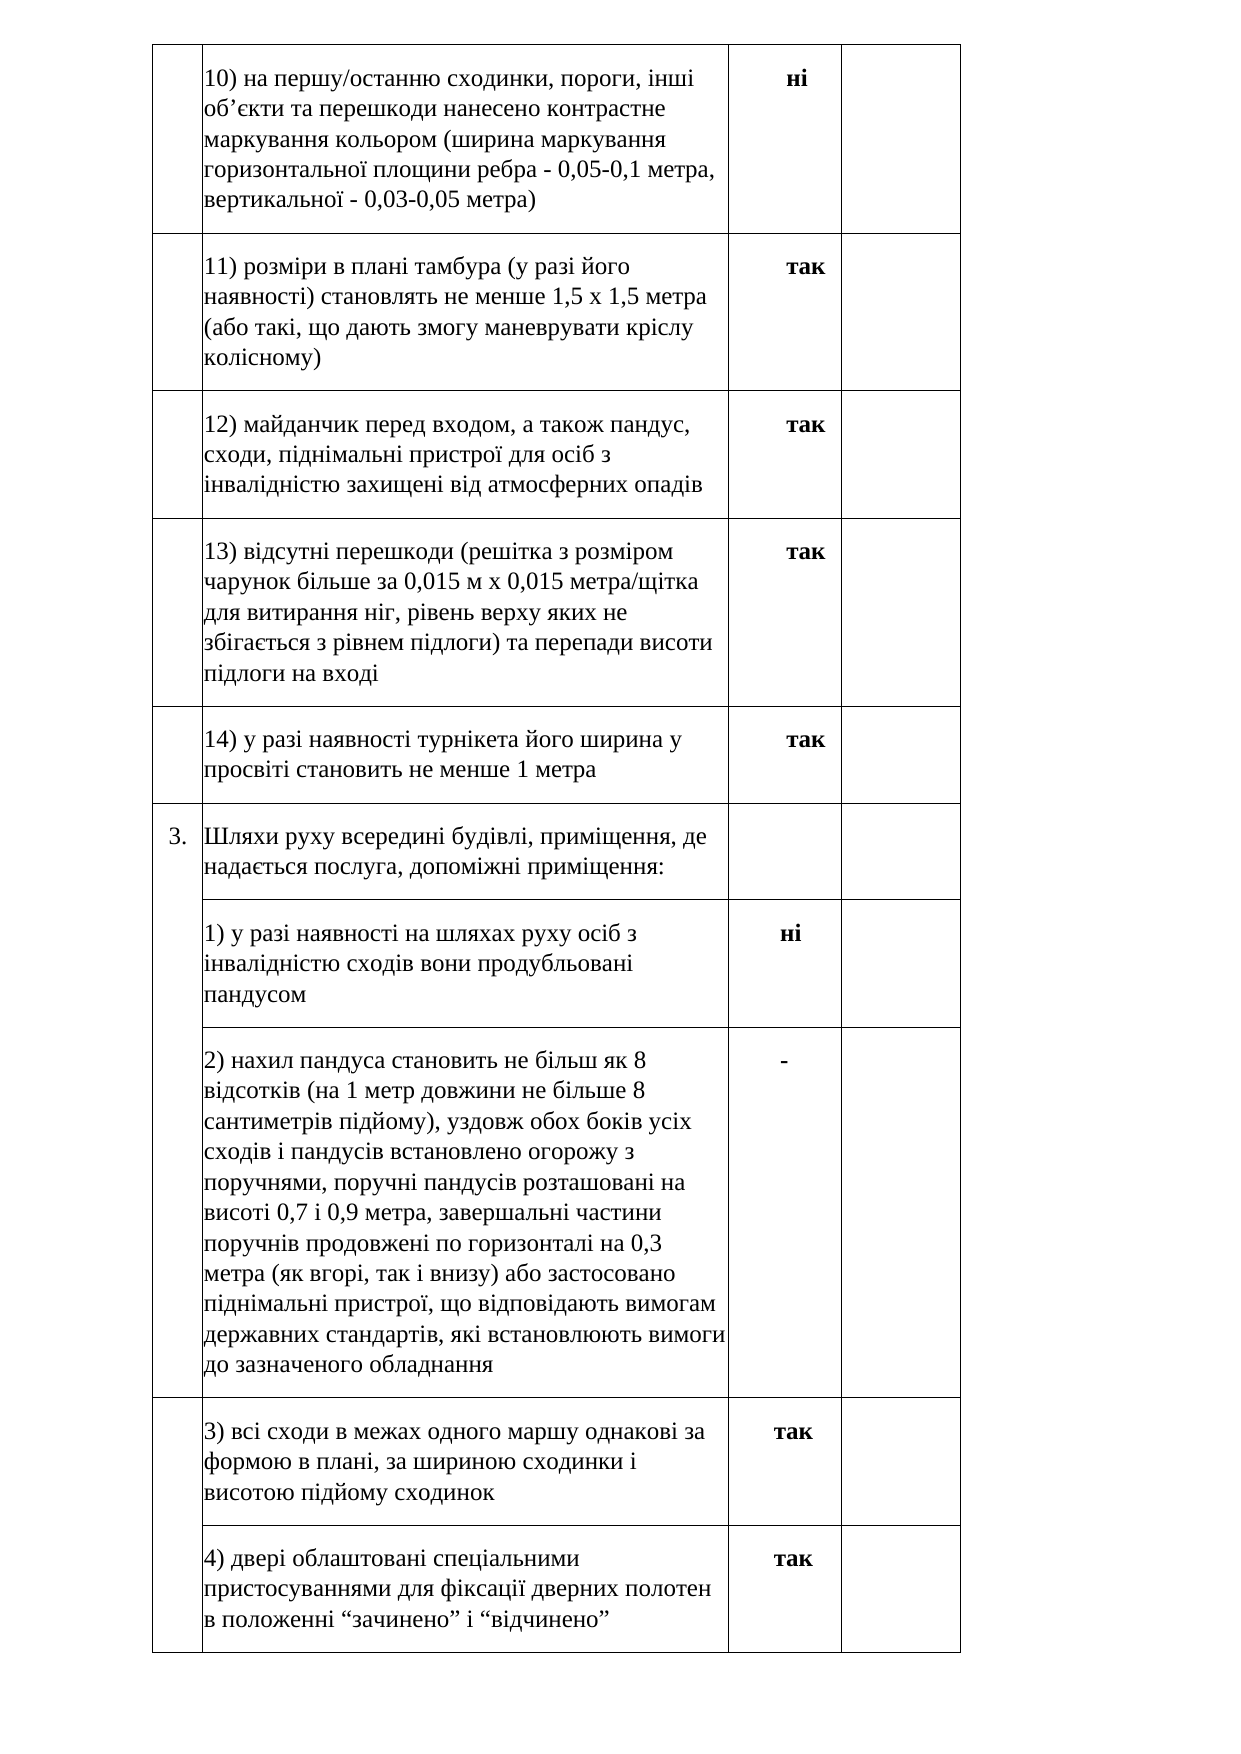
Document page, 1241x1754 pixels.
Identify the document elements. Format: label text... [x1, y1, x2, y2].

table_cell [153, 519, 202, 706]
table_cell [153, 707, 202, 802]
table_cell [153, 234, 202, 390]
table_cell ні [729, 900, 841, 1027]
table_cell 2) нахил пандуса становить не більш як 8 відсотків (на 1 метр довжини не більше 8 сантиметрів підйому), уздовж обох боків усіх сходів і пандусів встановлено огорожу з поручнями, поручні пандусів розташовані на висоті 0,7 і 0,9 метра, завершальні частини поручнів продовжені по горизонталі на 0,3 метра (як вгорі, так і внизу) або застосовано піднімальні пристрої, що відповідають вимогам державних стандартів, які встановлюють вимоги до зазначеного обладнання [203, 1028, 728, 1397]
table_cell [729, 804, 841, 899]
table_cell ні [729, 45, 841, 232]
table_cell [842, 45, 960, 232]
table_cell так [729, 707, 841, 802]
table_cell так [729, 519, 841, 706]
table_cell [153, 391, 202, 517]
table_cell 14) у разі наявності турнікета його ширина у просвіті становить не менше 1 метра [203, 707, 728, 802]
table_cell так [729, 1398, 841, 1524]
table_cell [842, 1398, 960, 1524]
table_cell [842, 1028, 960, 1397]
table_cell 10) на першу/останню сходинки, пороги, інші об’єкти та перешкоди нанесено контрастне маркування кольором (ширина маркування горизонтальної площини ребра - 0,05-0,1 метра, вертикальної - 0,03-0,05 метра) [203, 45, 728, 232]
table_cell так [729, 391, 841, 517]
table_cell Шляхи руху всередині будівлі, приміщення, де надається послуга, допоміжні приміщення: [203, 804, 728, 899]
table_cell [842, 1526, 960, 1652]
table_cell 1) у разі наявності на шляхах руху осіб з інвалідністю сходів вони продубльовані пандусом [203, 900, 728, 1027]
table_cell 12) майданчик перед входом, а також пандус, сходи, піднімальні пристрої для осіб з інвалідністю захищені від атмосферних опадів [203, 391, 728, 517]
table_cell - [729, 1028, 841, 1397]
table_cell [153, 1398, 202, 1652]
table_cell [842, 804, 960, 899]
table_cell 4) двері облаштовані спеціальними пристосуваннями для фіксації дверних полотен в положенні “зачинено” і “відчинено” [203, 1526, 728, 1652]
table_cell [153, 45, 202, 232]
table_cell так [729, 234, 841, 390]
table_cell [842, 707, 960, 802]
table_cell 3) всі сходи в межах одного маршу однакові за формою в плані, за шириною сходинки і висотою підйому сходинок [203, 1398, 728, 1524]
table_cell [842, 900, 960, 1027]
table_cell [842, 519, 960, 706]
table_cell 13) відсутні перешкоди (решітка з розміром чарунок більше за 0,015 м х 0,015 метра/щітка для витирання ніг, рівень верху яких не збігається з рівнем підлоги) та перепади висоти підлоги на вході [203, 519, 728, 706]
table_cell [842, 391, 960, 517]
table_cell так [729, 1526, 841, 1652]
table_cell 11) розміри в плані тамбура (у разі його наявності) становлять не менше 1,5 х 1,5 метра (або такі, що дають змогу маневрувати кріслу колісному) [203, 234, 728, 390]
table_cell 3. [153, 804, 202, 1397]
table_cell [842, 234, 960, 390]
